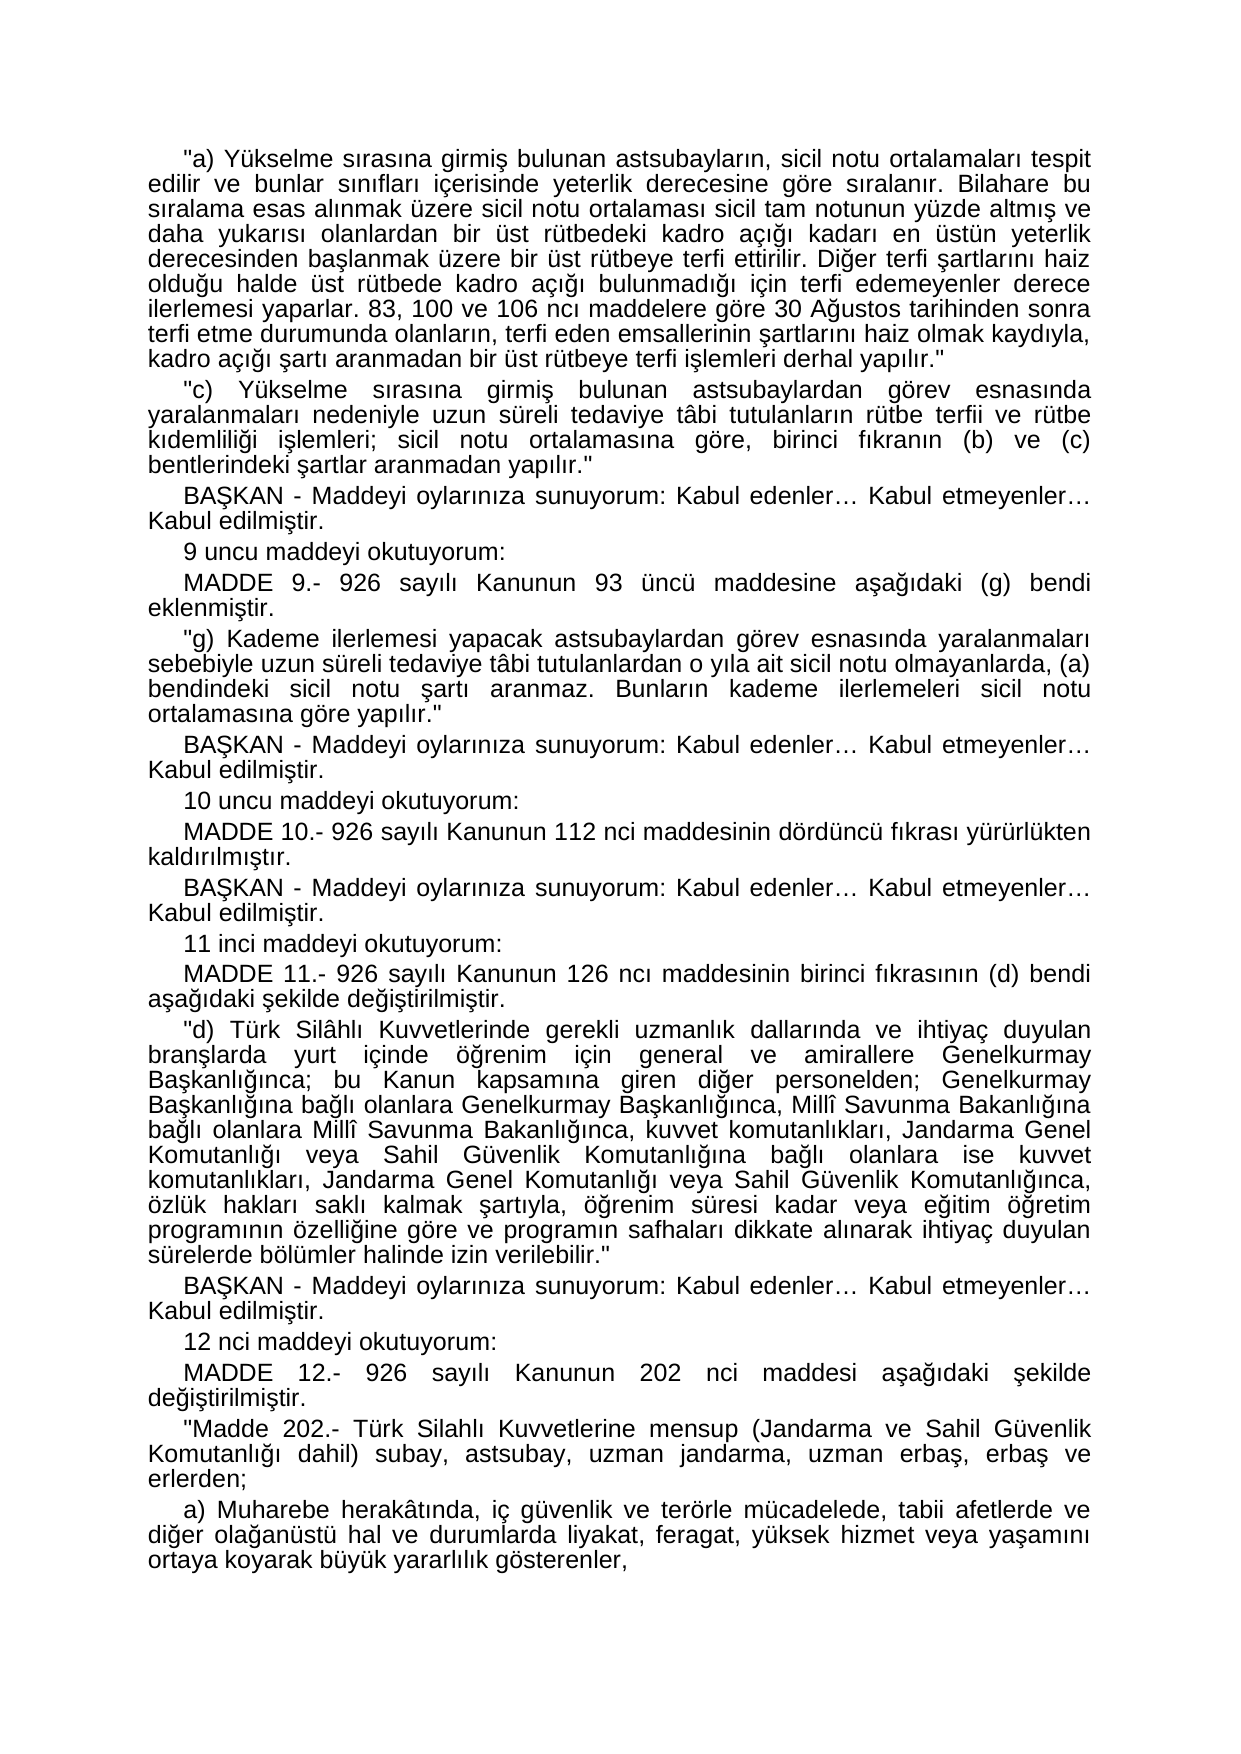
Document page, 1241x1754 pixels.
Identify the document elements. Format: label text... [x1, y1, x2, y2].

text a) Muharebe herakâtında, iç güvenlik ve terörle mücadelede, tabii afetlerde ve diğer olağanüstü hal ve durumlarda liyakat, feragat, yüksek hizmet veya yaşamını ortaya koyarak büyük yararlılık gösterenler, [148, 1498, 1093, 1573]
text "c) Yükselme sırasına girmiş bulunan astsubaylardan görev esnasında yaralanmaları nedeniyle uzun süreli tedaviye tâbi tutulanların rütbe terfii ve rütbe kıdemliliği işlemleri; sicil notu ortalamasına göre, birinci fıkranın (b) ve (c) bentlerindeki şartlar aranmadan yapılır." [148, 378, 1093, 478]
text MADDE 10.- 926 sayılı Kanunun 112 nci maddesinin dördüncü fıkrası yürürlükten kaldırılmıştır. [148, 820, 1093, 870]
text 11 inci maddeyi okutuyorum: [148, 932, 1093, 957]
text BAŞKAN - Maddeyi oylarınıza sunuyorum: Kabul edenler… Kabul etmeyenler… Kabul edilmiştir. [148, 484, 1093, 534]
text 12 nci maddeyi okutuyorum: [148, 1331, 1093, 1356]
text "g) Kademe ilerlemesi yapacak astsubaylardan görev esnasında yaralanmaları sebebiyle uzun süreli tedaviye tâbi tutulanlardan o yıla ait sicil notu olmayanlarda, (a) bendindeki sicil notu şartı aranmaz. Bunların kademe ilerlemeleri sicil notu ortalamasına göre yapılır." [148, 627, 1093, 727]
text 9 uncu maddeyi okutuyorum: [148, 540, 1093, 565]
text BAŞKAN - Maddeyi oylarınıza sunuyorum: Kabul edenler… Kabul etmeyenler… Kabul edilmiştir. [148, 876, 1093, 926]
text "d) Türk Silâhlı Kuvvetlerinde gerekli uzmanlık dallarında ve ihtiyaç duyulan branşlarda yurt içinde öğrenim için general ve amirallere Genelkurmay Başkanlığınca; bu Kanun kapsamına giren diğer personelden; Genelkurmay Başkanlığına bağlı olanlara Genelkurmay Başkanlığınca, Millî Savunma Bakanlığına bağlı olanlara Millî Savunma Bakanlığınca, kuvvet komutanlıkları, Jandarma Genel Komutanlığı veya Sahil Güvenlik Komutanlığına bağlı olanlara ise kuvvet komutanlıkları, Jandarma Genel Komutanlığı veya Sahil Güvenlik Komutanlığınca, özlük hakları saklı kalmak şartıyla, öğrenim süresi kadar veya eğitim öğretim programının özelliğine göre ve programın safhaları dikkate alınarak ihtiyaç duyulan sürelerde bölümler halinde izin verilebilir." [148, 1019, 1093, 1269]
text BAŞKAN - Maddeyi oylarınıza sunuyorum: Kabul edenler… Kabul etmeyenler… Kabul edilmiştir. [148, 1275, 1093, 1325]
text MADDE 9.- 926 sayılı Kanunun 93 üncü maddesine aşağıdaki (g) bendi eklenmiştir. [148, 571, 1093, 621]
text BAŞKAN - Maddeyi oylarınıza sunuyorum: Kabul edenler… Kabul etmeyenler… Kabul edilmiştir. [148, 733, 1093, 783]
text MADDE 12.- 926 sayılı Kanunun 202 nci maddesi aşağıdaki şekilde değiştirilmiştir. [148, 1362, 1093, 1412]
text 10 uncu maddeyi okutuyorum: [148, 789, 1093, 814]
text MADDE 11.- 926 sayılı Kanunun 126 ncı maddesinin birinci fıkrasının (d) bendi aşağıdaki şekilde değiştirilmiştir. [148, 963, 1093, 1013]
text "a) Yükselme sırasına girmiş bulunan astsubayların, sicil notu ortalamaları tespit edilir ve bunlar sınıfları içerisinde yeterlik derecesine göre sıralanır. Bilahare bu sıralama esas alınmak üzere sicil notu ortalaması sicil tam notunun yüzde altmış ve daha yukarısı olanlardan bir üst rütbedeki kadro açığı kadarı en üstün yeterlik derecesinden başlanmak üzere bir üst rütbeye terfi ettirilir. Diğer terfi şartlarını haiz olduğu halde üst rütbede kadro açığı bulunmadığı için terfi edemeyenler derece ilerlemesi yaparlar. 83, 100 ve 106 ncı maddelere göre 30 Ağustos tarihinden sonra terfi etme durumunda olanların, terfi eden emsallerinin şartlarını haiz olmak kaydıyla, kadro açığı şartı aranmadan bir üst rütbeye terfi işlemleri derhal yapılır." [148, 148, 1093, 373]
text "Madde 202.- Türk Silahlı Kuvvetlerine mensup (Jandarma ve Sahil Güvenlik Komutanlığı dahil) subay, astsubay, uzman jandarma, uzman erbaş, erbaş ve erlerden; [148, 1418, 1093, 1493]
